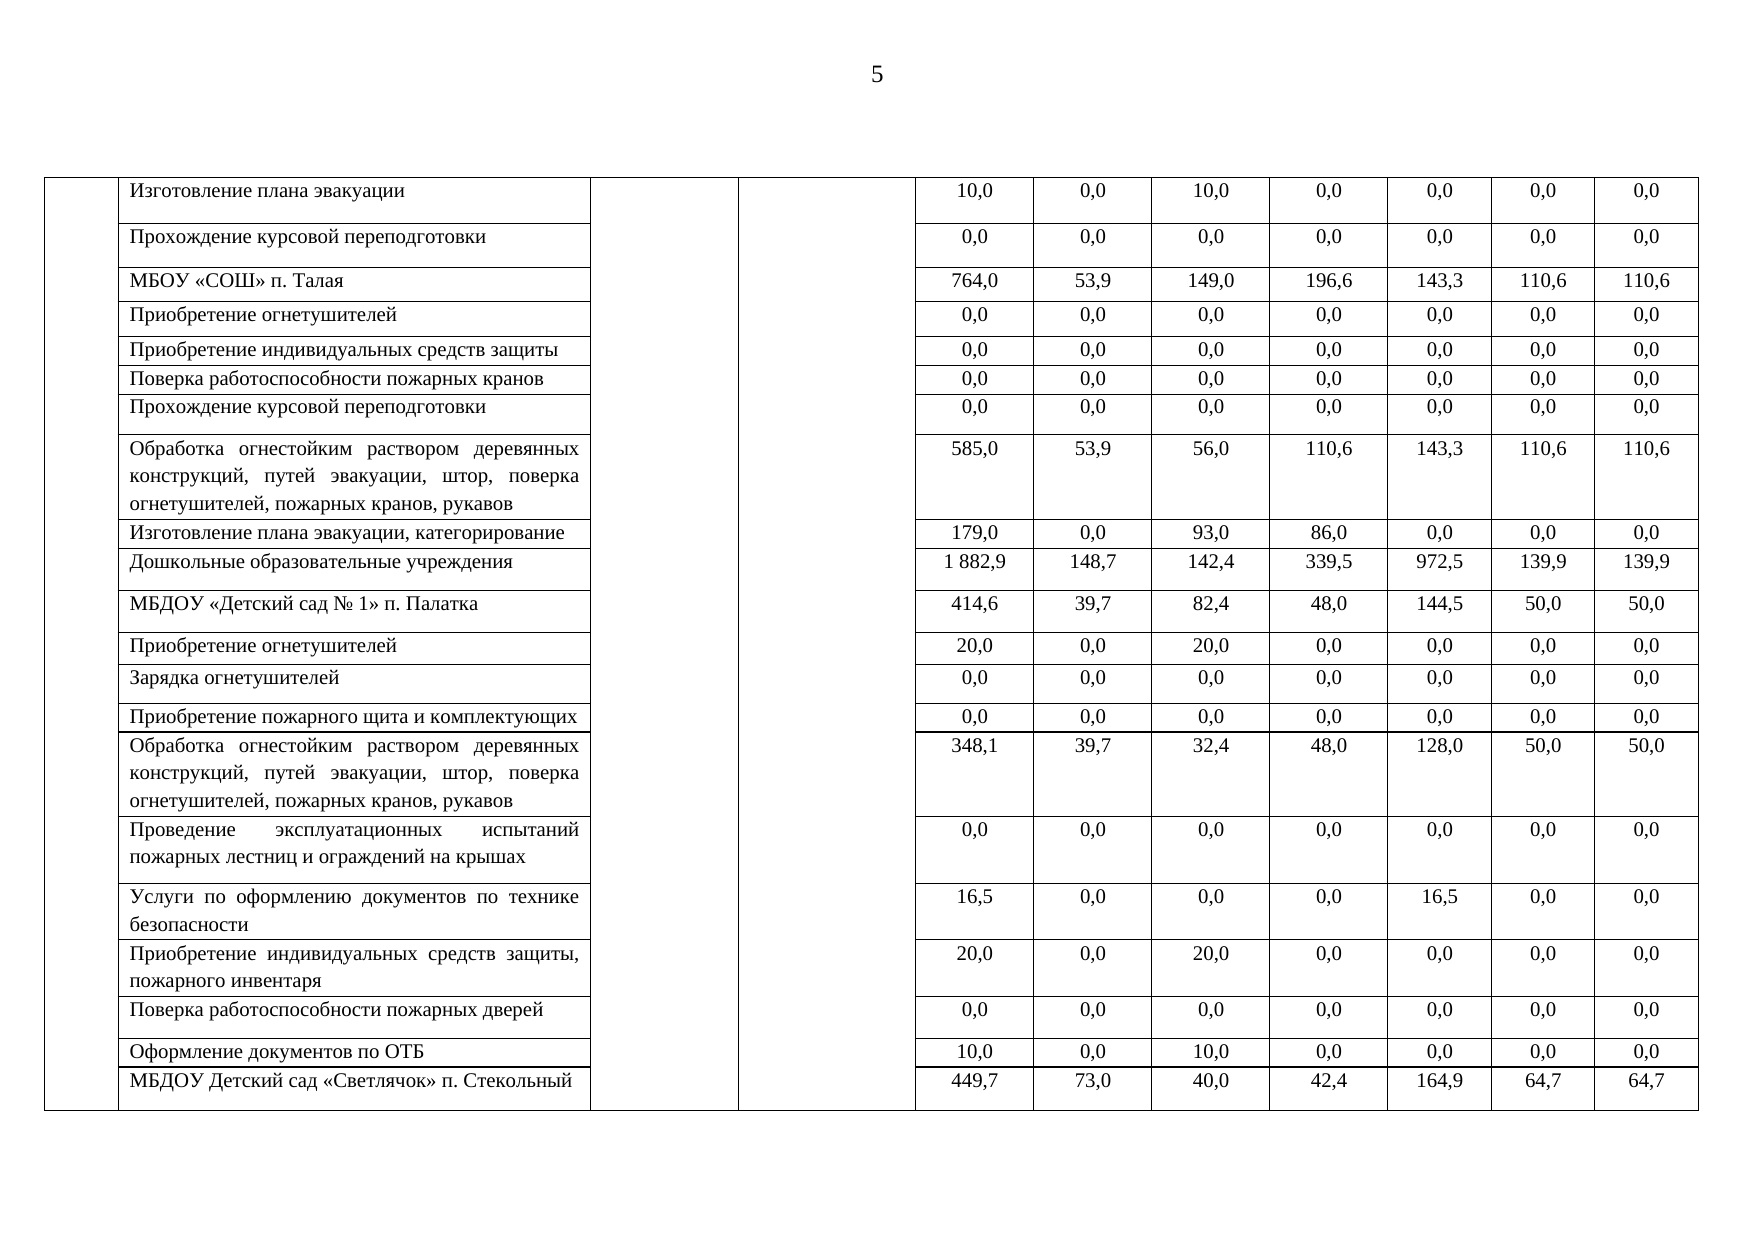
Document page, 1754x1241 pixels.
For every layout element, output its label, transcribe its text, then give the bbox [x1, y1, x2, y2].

table_cell 16,5 [1388, 884, 1491, 939]
table_cell Обработка огнестойким раствором деревянных конструкций, путей эвакуации, штор, поверка огнетушителей, пожарных кранов, рукавов [119, 733, 590, 816]
table_cell 50,0 [1595, 733, 1698, 816]
table_cell 0,0 [916, 817, 1033, 883]
table_cell 0,0 [1492, 1039, 1594, 1066]
table_cell Зарядка огнетушителей [119, 665, 590, 702]
table_cell 0,0 [1388, 520, 1491, 547]
table_cell 0,0 [1595, 520, 1698, 547]
table_cell 0,0 [1388, 1039, 1491, 1066]
table_cell 64,7 [1492, 1068, 1594, 1110]
table_cell 0,0 [1388, 940, 1491, 996]
table_cell МБДОУ «Детский сад № 1» п. Палатка [119, 591, 590, 632]
table_cell 164,9 [1388, 1068, 1491, 1110]
table_cell 110,6 [1270, 435, 1387, 518]
table_cell 10,0 [916, 178, 1033, 223]
table_cell Изготовление плана эвакуации, категорирование [119, 520, 590, 547]
table_cell 0,0 [1270, 302, 1387, 336]
table_cell 585,0 [916, 435, 1033, 518]
table_cell 0,0 [1492, 224, 1594, 267]
table_cell 0,0 [1595, 366, 1698, 393]
table_cell 0,0 [916, 224, 1033, 267]
table_cell 128,0 [1388, 733, 1491, 816]
table_cell 20,0 [916, 940, 1033, 996]
table_cell 110,6 [1492, 435, 1594, 518]
table_cell 0,0 [1492, 884, 1594, 939]
table_cell Услуги по оформлению документов по технике безопасности [119, 884, 590, 939]
table_cell 0,0 [1595, 302, 1698, 336]
table_cell 139,9 [1595, 549, 1698, 589]
table_cell 73,0 [1034, 1068, 1151, 1110]
table_cell МБОУ «СОШ» п. Талая [119, 268, 590, 301]
table_cell 50,0 [1595, 591, 1698, 632]
table_cell Приобретение индивидуальных средств защиты [119, 337, 590, 364]
table_cell 0,0 [1270, 884, 1387, 939]
table_cell 48,0 [1270, 591, 1387, 632]
table_cell 0,0 [1595, 395, 1698, 434]
table_cell 0,0 [1492, 337, 1594, 364]
table_cell 0,0 [1388, 997, 1491, 1037]
table_cell 0,0 [1152, 997, 1269, 1037]
table_cell 179,0 [916, 520, 1033, 547]
table_cell 39,7 [1034, 733, 1151, 816]
table_cell 0,0 [916, 366, 1033, 393]
table_cell 0,0 [1492, 633, 1594, 664]
table_cell 16,5 [916, 884, 1033, 939]
table_cell 10,0 [1152, 1039, 1269, 1066]
table_cell 0,0 [1595, 884, 1698, 939]
table_cell 0,0 [1034, 817, 1151, 883]
table_cell 0,0 [1388, 337, 1491, 364]
table_cell 0,0 [1388, 224, 1491, 267]
table_cell 0,0 [1388, 366, 1491, 393]
table_cell 0,0 [916, 395, 1033, 434]
table_cell 10,0 [1152, 178, 1269, 223]
table_cell 139,9 [1492, 549, 1594, 589]
table_cell 0,0 [1492, 940, 1594, 996]
table_cell 0,0 [1034, 884, 1151, 939]
table_cell 0,0 [1492, 178, 1594, 223]
table_cell 0,0 [1492, 395, 1594, 434]
table_cell 0,0 [1034, 178, 1151, 223]
table_cell 56,0 [1152, 435, 1269, 518]
table_cell 39,7 [1034, 591, 1151, 632]
table_cell 143,3 [1388, 435, 1491, 518]
table_cell 53,9 [1034, 268, 1151, 301]
table_cell 149,0 [1152, 268, 1269, 301]
table_cell 144,5 [1388, 591, 1491, 632]
table_cell 53,9 [1034, 435, 1151, 518]
table_cell 0,0 [1270, 704, 1387, 731]
table_cell 0,0 [1270, 817, 1387, 883]
table_cell 0,0 [1595, 1039, 1698, 1066]
table_cell 0,0 [1595, 704, 1698, 731]
table_cell 148,7 [1034, 549, 1151, 589]
table_cell 0,0 [1034, 302, 1151, 336]
table_cell 20,0 [916, 633, 1033, 664]
table_cell 0,0 [1492, 817, 1594, 883]
table_cell 0,0 [1595, 337, 1698, 364]
table_cell 32,4 [1152, 733, 1269, 816]
table_cell Приобретение огнетушителей [119, 302, 590, 336]
table_cell Обработка огнестойким раствором деревянных конструкций, путей эвакуации, штор, поверка огнетушителей, пожарных кранов, рукавов [119, 435, 590, 518]
table_cell 40,0 [1152, 1068, 1269, 1110]
table_cell 110,6 [1595, 268, 1698, 301]
table_cell 110,6 [1492, 268, 1594, 301]
table_cell 0,0 [1270, 665, 1387, 702]
table_cell 0,0 [1595, 665, 1698, 702]
table_cell 50,0 [1492, 591, 1594, 632]
table_cell Приобретение индивидуальных средств защиты, пожарного инвентаря [119, 940, 590, 996]
table_cell 0,0 [1595, 224, 1698, 267]
table_cell 0,0 [1388, 178, 1491, 223]
table_cell 0,0 [1270, 633, 1387, 664]
table_cell 764,0 [916, 268, 1033, 301]
table_cell 42,4 [1270, 1068, 1387, 1110]
table_cell Прохождение курсовой переподготовки [119, 395, 590, 434]
table_cell 0,0 [1595, 997, 1698, 1037]
table_cell МБДОУ Детский сад «Светлячок» п. Стекольный [119, 1068, 590, 1110]
table_cell 0,0 [1152, 366, 1269, 393]
table_cell 0,0 [916, 665, 1033, 702]
table_cell 348,1 [916, 733, 1033, 816]
table_cell 0,0 [1388, 704, 1491, 731]
table_cell 110,6 [1595, 435, 1698, 518]
table_cell 0,0 [1034, 665, 1151, 702]
table_cell Прохождение курсовой переподготовки [119, 224, 590, 267]
table_cell 0,0 [1595, 633, 1698, 664]
table_cell 0,0 [1388, 817, 1491, 883]
table_cell 196,6 [1270, 268, 1387, 301]
table_cell 0,0 [1034, 997, 1151, 1037]
table_cell 82,4 [1152, 591, 1269, 632]
table_cell 0,0 [1492, 704, 1594, 731]
table_cell 0,0 [1034, 520, 1151, 547]
table_cell 0,0 [1152, 337, 1269, 364]
table_cell 414,6 [916, 591, 1033, 632]
table_cell 0,0 [1034, 366, 1151, 393]
table_cell 0,0 [1034, 395, 1151, 434]
table_cell Поверка работоспособности пожарных дверей [119, 997, 590, 1037]
table_cell 0,0 [916, 302, 1033, 336]
table_cell 0,0 [1034, 704, 1151, 731]
table_cell 0,0 [916, 704, 1033, 731]
table_cell Поверка работоспособности пожарных кранов [119, 366, 590, 393]
table_cell 0,0 [1034, 940, 1151, 996]
table_cell Приобретение огнетушителей [119, 633, 590, 664]
table_cell 0,0 [1270, 178, 1387, 223]
table_cell 449,7 [916, 1068, 1033, 1110]
table_cell 0,0 [1270, 1039, 1387, 1066]
table_cell 0,0 [1595, 178, 1698, 223]
table_cell 0,0 [1034, 224, 1151, 267]
table_cell 0,0 [1152, 302, 1269, 336]
table_cell 0,0 [1270, 224, 1387, 267]
table_cell 0,0 [916, 337, 1033, 364]
table_cell 50,0 [1492, 733, 1594, 816]
table_cell 0,0 [1388, 302, 1491, 336]
table_cell 0,0 [1492, 997, 1594, 1037]
table_cell Оформление документов по ОТБ [119, 1039, 590, 1066]
table_cell 143,3 [1388, 268, 1491, 301]
table_cell 0,0 [1034, 337, 1151, 364]
table_cell Проведение эксплуатационных испытаний пожарных лестниц и ограждений на крышах [119, 817, 590, 883]
table_cell 0,0 [1152, 224, 1269, 267]
table_cell 0,0 [1492, 366, 1594, 393]
table_cell 64,7 [1595, 1068, 1698, 1110]
table_cell 0,0 [1388, 395, 1491, 434]
table_cell 86,0 [1270, 520, 1387, 547]
table_cell 0,0 [1270, 337, 1387, 364]
table_cell 339,5 [1270, 549, 1387, 589]
table_cell 0,0 [1388, 665, 1491, 702]
table_cell 0,0 [1152, 395, 1269, 434]
table_cell Изготовление плана эвакуации [119, 178, 590, 223]
table_cell 0,0 [1492, 665, 1594, 702]
table_cell 1 882,9 [916, 549, 1033, 589]
table_cell 0,0 [1152, 704, 1269, 731]
table_cell Приобретение пожарного щита и комплектующих [119, 704, 590, 731]
table_cell 972,5 [1388, 549, 1491, 589]
table_cell 0,0 [1034, 633, 1151, 664]
table_cell 0,0 [1270, 997, 1387, 1037]
table_cell 93,0 [1152, 520, 1269, 547]
table_cell 0,0 [1595, 817, 1698, 883]
table_cell 0,0 [1152, 665, 1269, 702]
table_cell 0,0 [916, 997, 1033, 1037]
table_cell 20,0 [1152, 633, 1269, 664]
table_cell 0,0 [1388, 633, 1491, 664]
table_cell 0,0 [1270, 395, 1387, 434]
table_cell 48,0 [1270, 733, 1387, 816]
table_cell 0,0 [1492, 302, 1594, 336]
table_cell 0,0 [1034, 1039, 1151, 1066]
table_cell Дошкольные образовательные учреждения [119, 549, 590, 589]
table_cell 0,0 [1152, 884, 1269, 939]
table_cell 0,0 [1270, 940, 1387, 996]
table_cell 0,0 [1595, 940, 1698, 996]
table_cell 0,0 [1492, 520, 1594, 547]
table_cell 20,0 [1152, 940, 1269, 996]
table_cell 0,0 [1270, 366, 1387, 393]
table_cell 10,0 [916, 1039, 1033, 1066]
table_cell 0,0 [1152, 817, 1269, 883]
table_cell 142,4 [1152, 549, 1269, 589]
